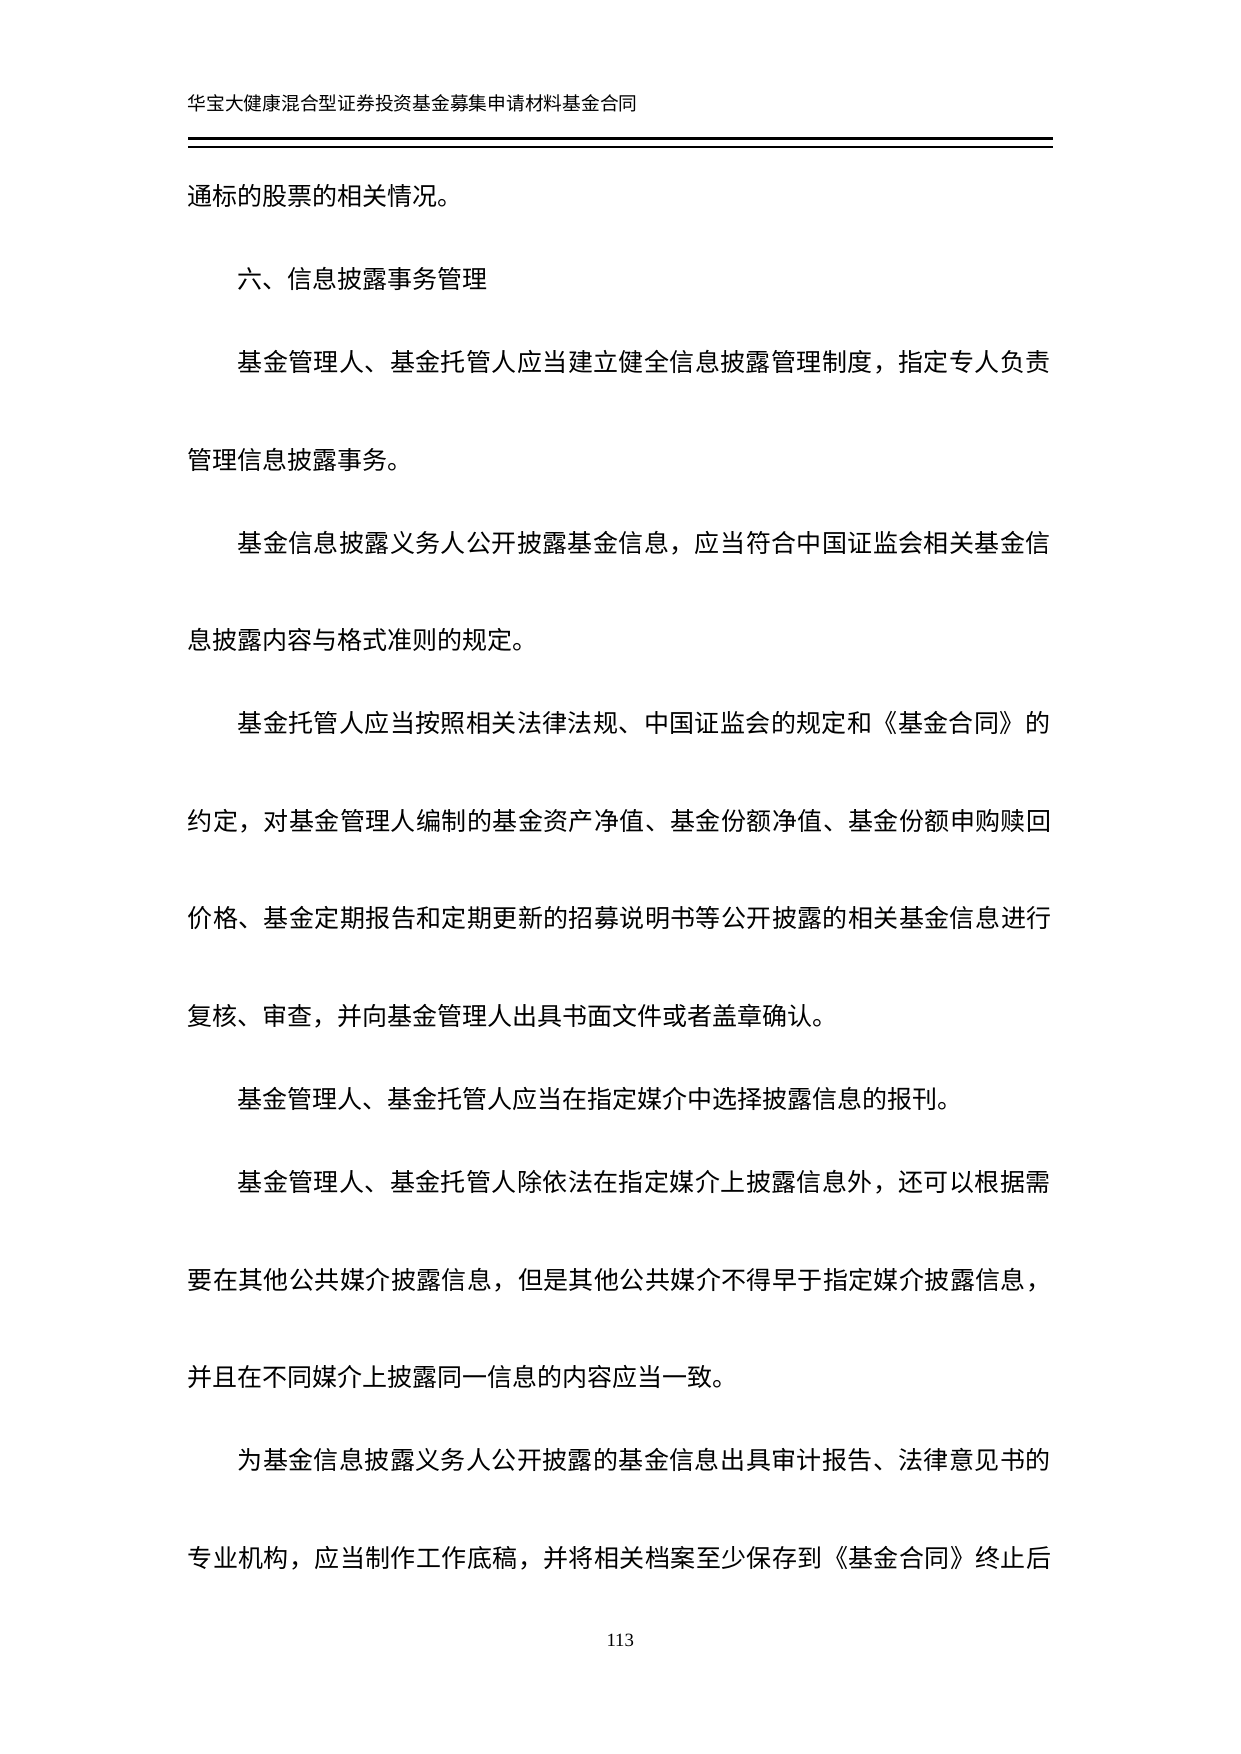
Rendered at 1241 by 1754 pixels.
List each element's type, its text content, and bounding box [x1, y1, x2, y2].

text 基金托管人应当按照相关法律法规、中国证监会的规定和《基金合同》的约定，对基金管理人编制的基金资产净值、基金份额净值、基金份额申购赎回价格、基金定期报告和定期更新的招募说明书等公开披露的相关基金信息进行复核、审查，并向基金管理人出具书面文件或者盖章确认。 [187, 689, 1053, 1047]
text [187, 1426, 1053, 1589]
text 六、信息披露事务管理 [187, 245, 1053, 310]
text 基金信息披露义务人公开披露基金信息，应当符合中国证监会相关基金信息披露内容与格式准则的规定。 [187, 509, 1053, 671]
text 基金管理人、基金托管人应当在指定媒介中选择披露信息的报刊。 [187, 1065, 1053, 1130]
text 基金管理人、基金托管人除依法在指定媒介上披露信息外，还可以根据需要在其他公共媒介披露信息，但是其他公共媒介不得早于指定媒介披露信息，并且在不同媒介上披露同一信息的内容应当一致。 [187, 1148, 1053, 1408]
text 基金管理人、基金托管人应当建立健全信息披露管理制度，指定专人负责管理信息披露事务。 [187, 328, 1053, 491]
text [187, 162, 1053, 227]
